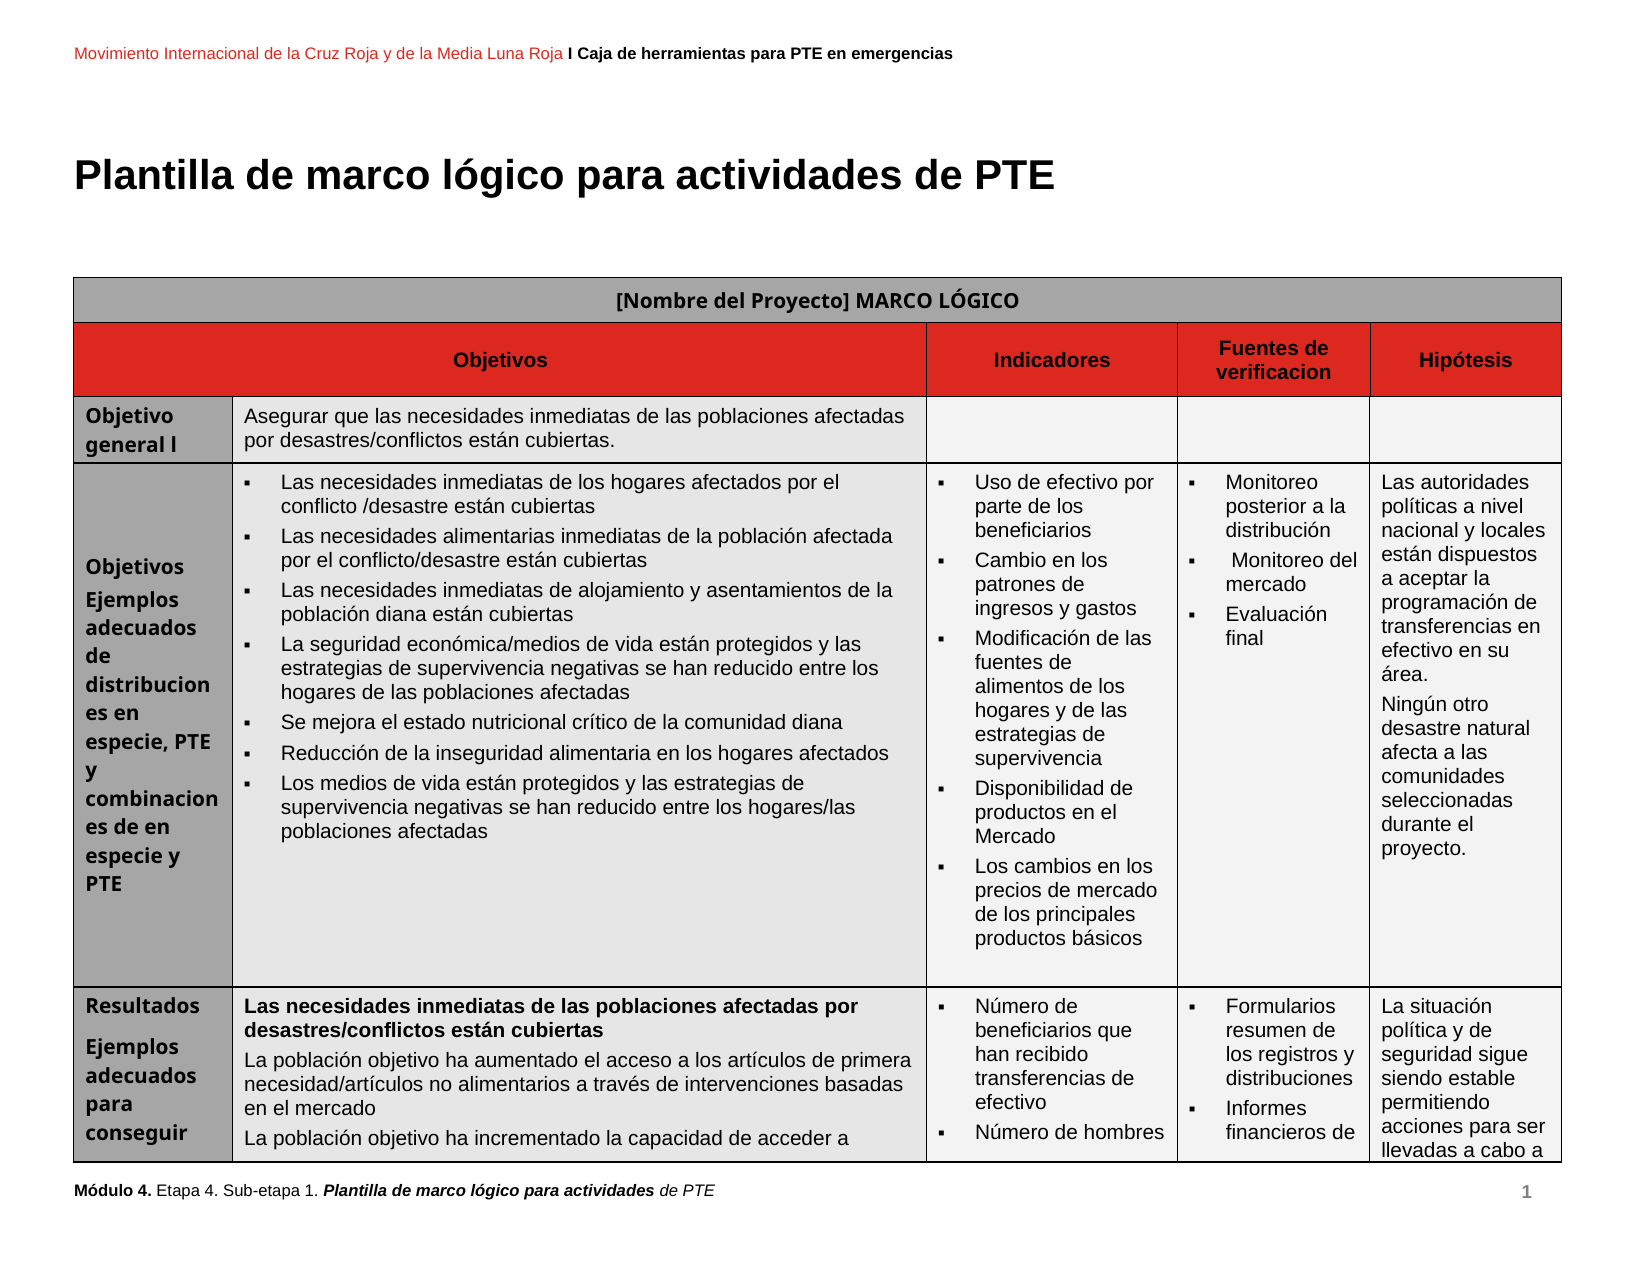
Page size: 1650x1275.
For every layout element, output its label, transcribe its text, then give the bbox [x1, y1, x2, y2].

table_cell Indicadores [927, 323, 1177, 396]
table_cell Uso de efectivo por parte de los beneficiarios Cambio en los patrones de ingresos y gastos Modificación de las fuentes de alimentos de los hogares y de las estrategias de supervivencia Disponibilidad de productos en el Mercado Los cambios en los precios de mercado de los principales productos básicos [927, 464, 1177, 986]
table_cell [1370, 988, 1561, 1161]
table_cell Las necesidades inmediatas de los hogares afectados por el conflicto /desastre están cubiertas Las necesidades alimentarias inmediatas de la población afectada por el conflicto/desastre están cubiertas Las necesidades inmediatas de alojamiento y asentamientos de la población diana están cubiertas La seguridad económica/medios de vida están protegidos y las estrategias de supervivencia negativas se han reducido entre los hogares de las poblaciones afectadas Se mejora el estado nutricional crítico de la comunidad diana Reducción de la inseguridad alimentaria en los hogares afectados Los medios de vida están protegidos y las estrategias de supervivencia negativas se han reducido entre los hogares/las poblaciones afectadas [233, 464, 926, 986]
table_cell [1178, 397, 1369, 462]
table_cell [1178, 988, 1369, 1161]
table_cell Objetivos [74, 323, 926, 396]
table_header [Nombre del Proyecto] MARCO LÓGICO [74, 278, 1561, 322]
table_cell Las autoridades políticas a nivel nacional y locales están dispuestos a aceptar la programación de transferencias en efectivo en su área. Ningún otro desastre natural afecta a las comunidades seleccionadas durante el proyecto. [1370, 464, 1561, 986]
table_cell Objetivos Ejemplos adecuados de distribuciones en especie, PTE y combinaciones de en especie y PTE [74, 464, 232, 986]
table_cell Monitoreo posterior a la distribución Monitoreo del mercado Evaluación final [1178, 464, 1369, 986]
text Plantilla de marco lógico para actividades de PTE [74, 150, 1532, 198]
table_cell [74, 988, 232, 1161]
table_cell Objetivo general l [74, 397, 232, 462]
table_cell Hipótesis [1371, 323, 1561, 396]
table_cell Asegurar que las necesidades inmediatas de las poblaciones afectadas por desastres/conflictos están cubiertas. [233, 397, 926, 462]
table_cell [233, 988, 926, 1161]
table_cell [927, 988, 1177, 1161]
table_cell [927, 397, 1177, 462]
table_cell [1370, 397, 1561, 462]
table_cell Fuentes de verificacion [1178, 323, 1370, 396]
